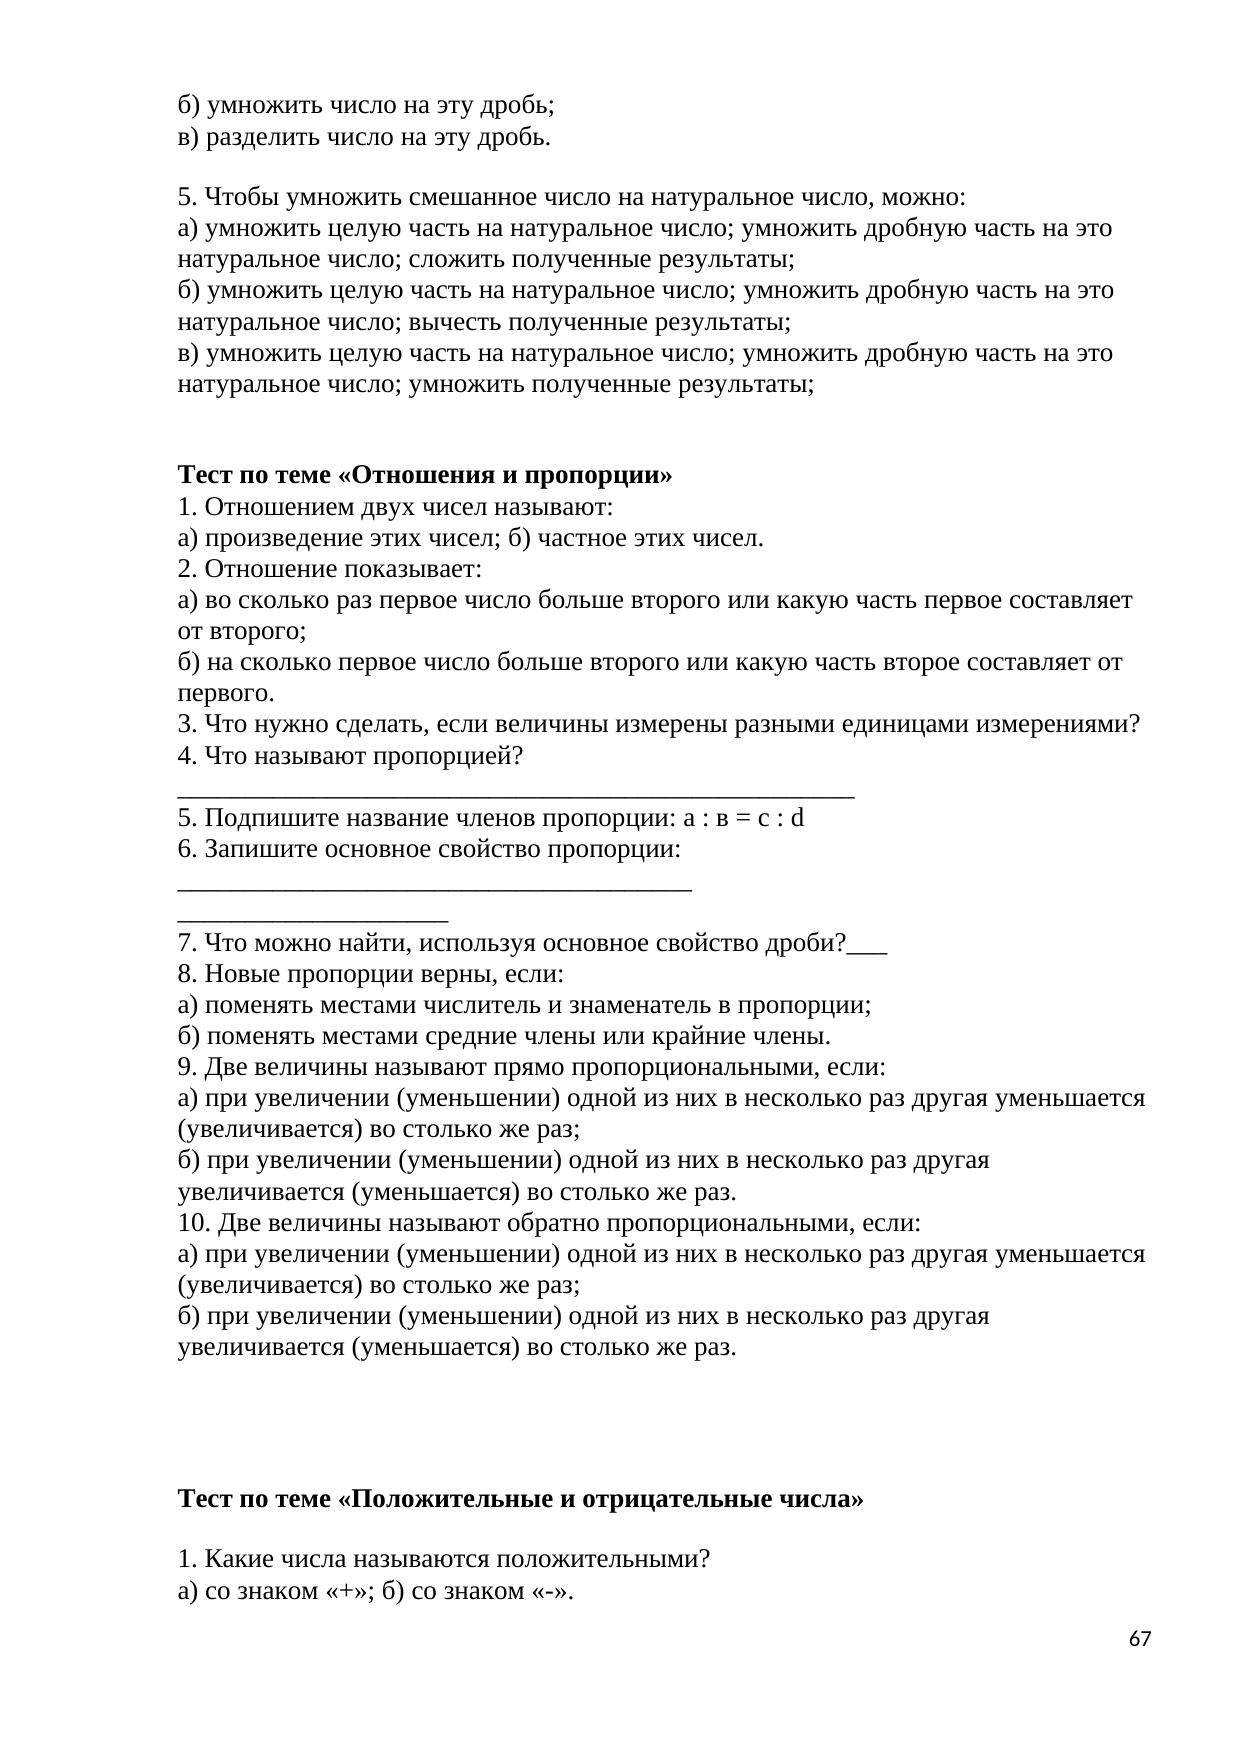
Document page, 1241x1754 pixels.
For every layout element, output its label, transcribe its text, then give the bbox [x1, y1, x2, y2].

text Тест по теме «Отношения и пропорции» 1. Отношением двух чисел называют: а) произведение этих чисел; б) частное этих чисел. [177, 427, 1152, 552]
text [177, 1543, 1152, 1605]
text 5. Подпишите название членов пропорции: а : в = с : d [177, 801, 1152, 832]
text 4. Что называют пропорцией?__________________________________________________ [177, 739, 1152, 801]
text 8. Новые пропорции верны, если: а) поменять местами числитель и знаменатель в пропорции; б) поменять местами средние члены или крайние члены. [177, 957, 1152, 1050]
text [177, 89, 1152, 151]
text 6. Запишите основное свойство пропорции: ______________________________________ ____________________ [177, 832, 1152, 926]
text 7. Что можно найти, используя основное свойство дроби?___ [177, 926, 1152, 957]
text 10. Две величины называют обратно пропорциональными, если: а) при увеличении (уменьшении) одной из них в несколько раз другая уменьшается (увеличивается) во столько же раз; б) при увеличении (уменьшении) одной из них в несколько раз другая увеличивается (уменьшается) во столько же раз. [177, 1206, 1152, 1362]
text 9. Две величины называют прямо пропорциональными, если: а) при увеличении (уменьшении) одной из них в несколько раз другая уменьшается (увеличивается) во столько же раз; б) при увеличении (уменьшении) одной из них в несколько раз другая увеличивается (уменьшается) во столько же раз. [177, 1050, 1152, 1206]
text 2. Отношение показывает: а) во сколько раз первое число больше второго или какую часть первое составляет от второго; б) на сколько первое число больше второго или какую часть второе составляет от первого. [177, 552, 1152, 708]
text Тест по теме «Положительные и отрицательные числа» [177, 1451, 1152, 1513]
text 3. Что нужно сделать, если величины измерены разными единицами измерениями? [177, 708, 1152, 739]
text 5. Чтобы умножить смешанное число на натуральное число, можно: а) умножить целую часть на натуральное число; умножить дробную часть на это натуральное число; сложить полученные результаты; б) умножить целую часть на натуральное число; умножить дробную часть на это натуральное число; вычесть полученные результаты; в) умножить целую часть на натуральное число; умножить дробную часть на это натуральное число; умножить полученные результаты; [177, 180, 1152, 398]
